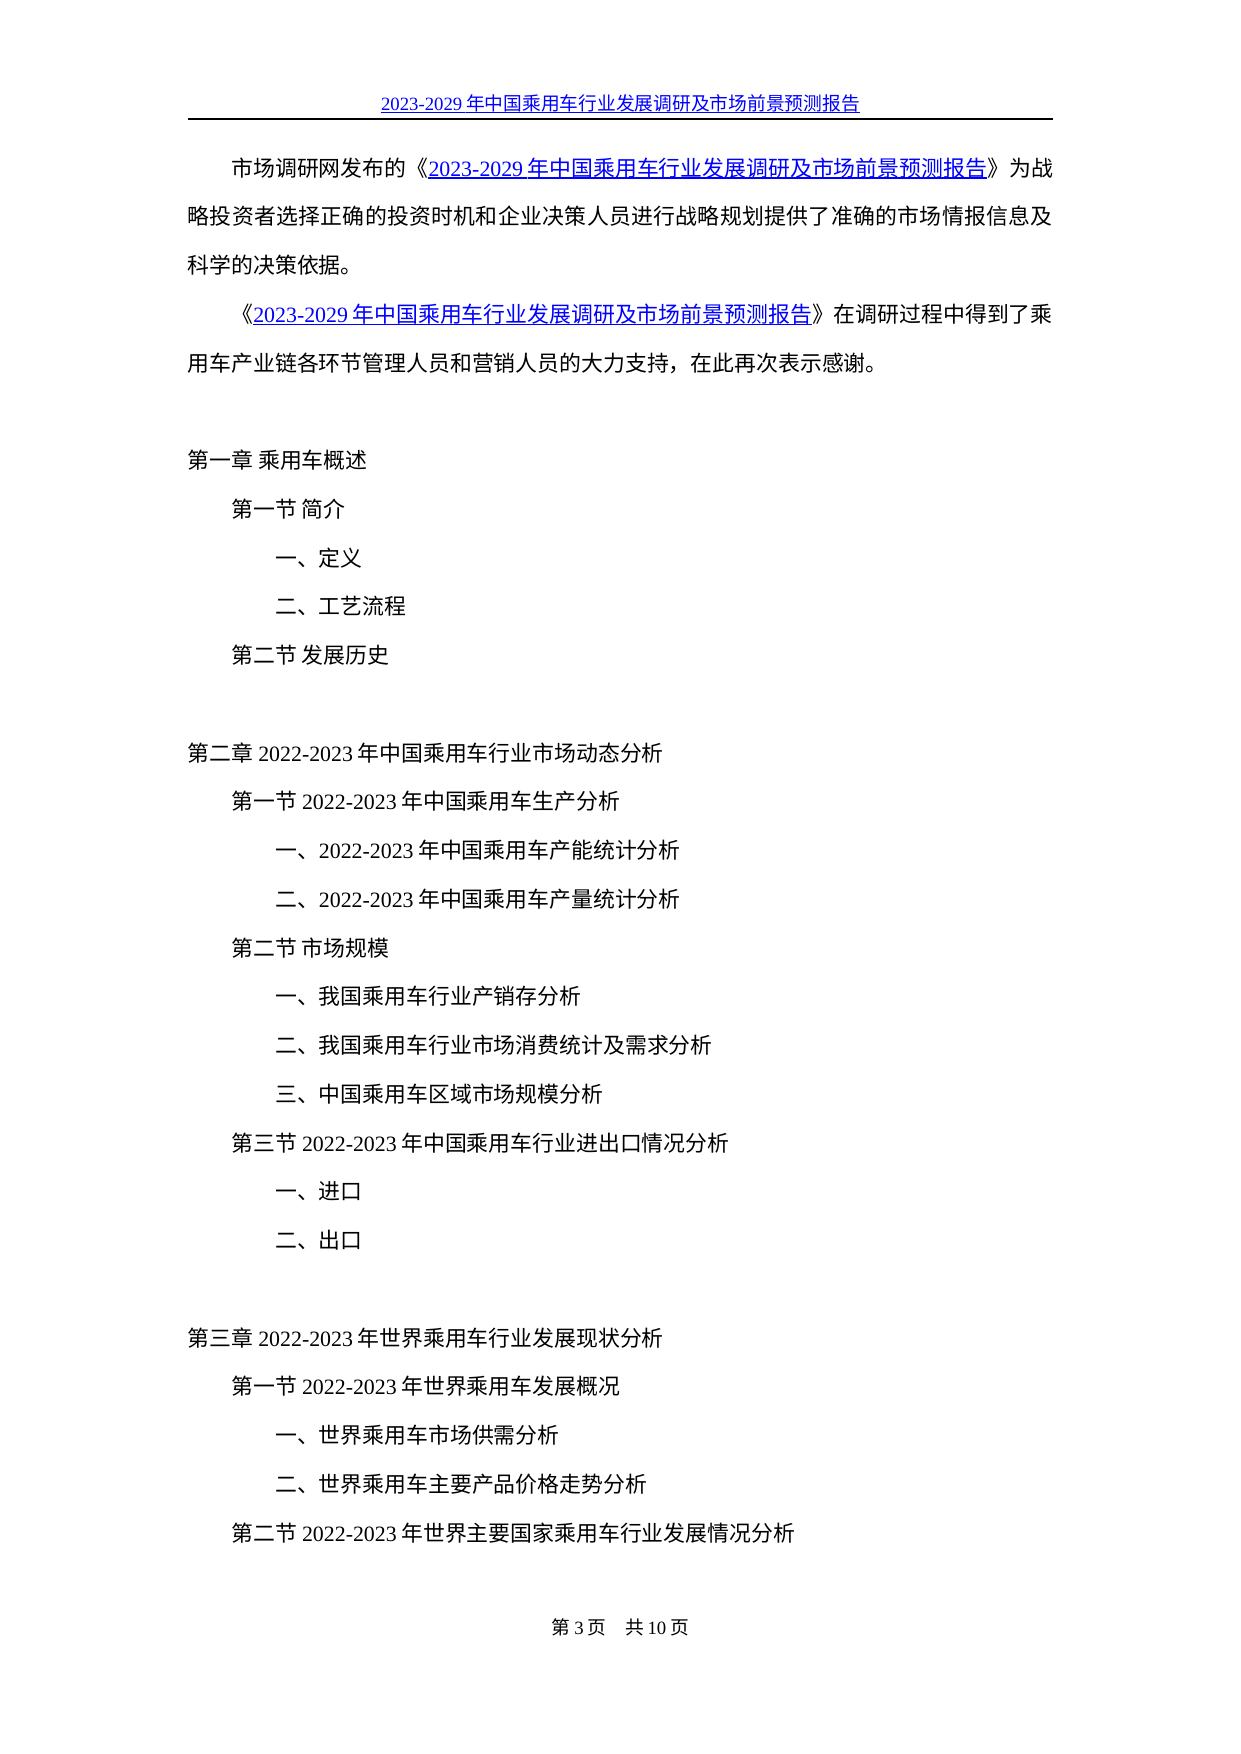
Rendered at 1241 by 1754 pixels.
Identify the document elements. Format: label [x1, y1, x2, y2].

text [187, 150, 1053, 1548]
